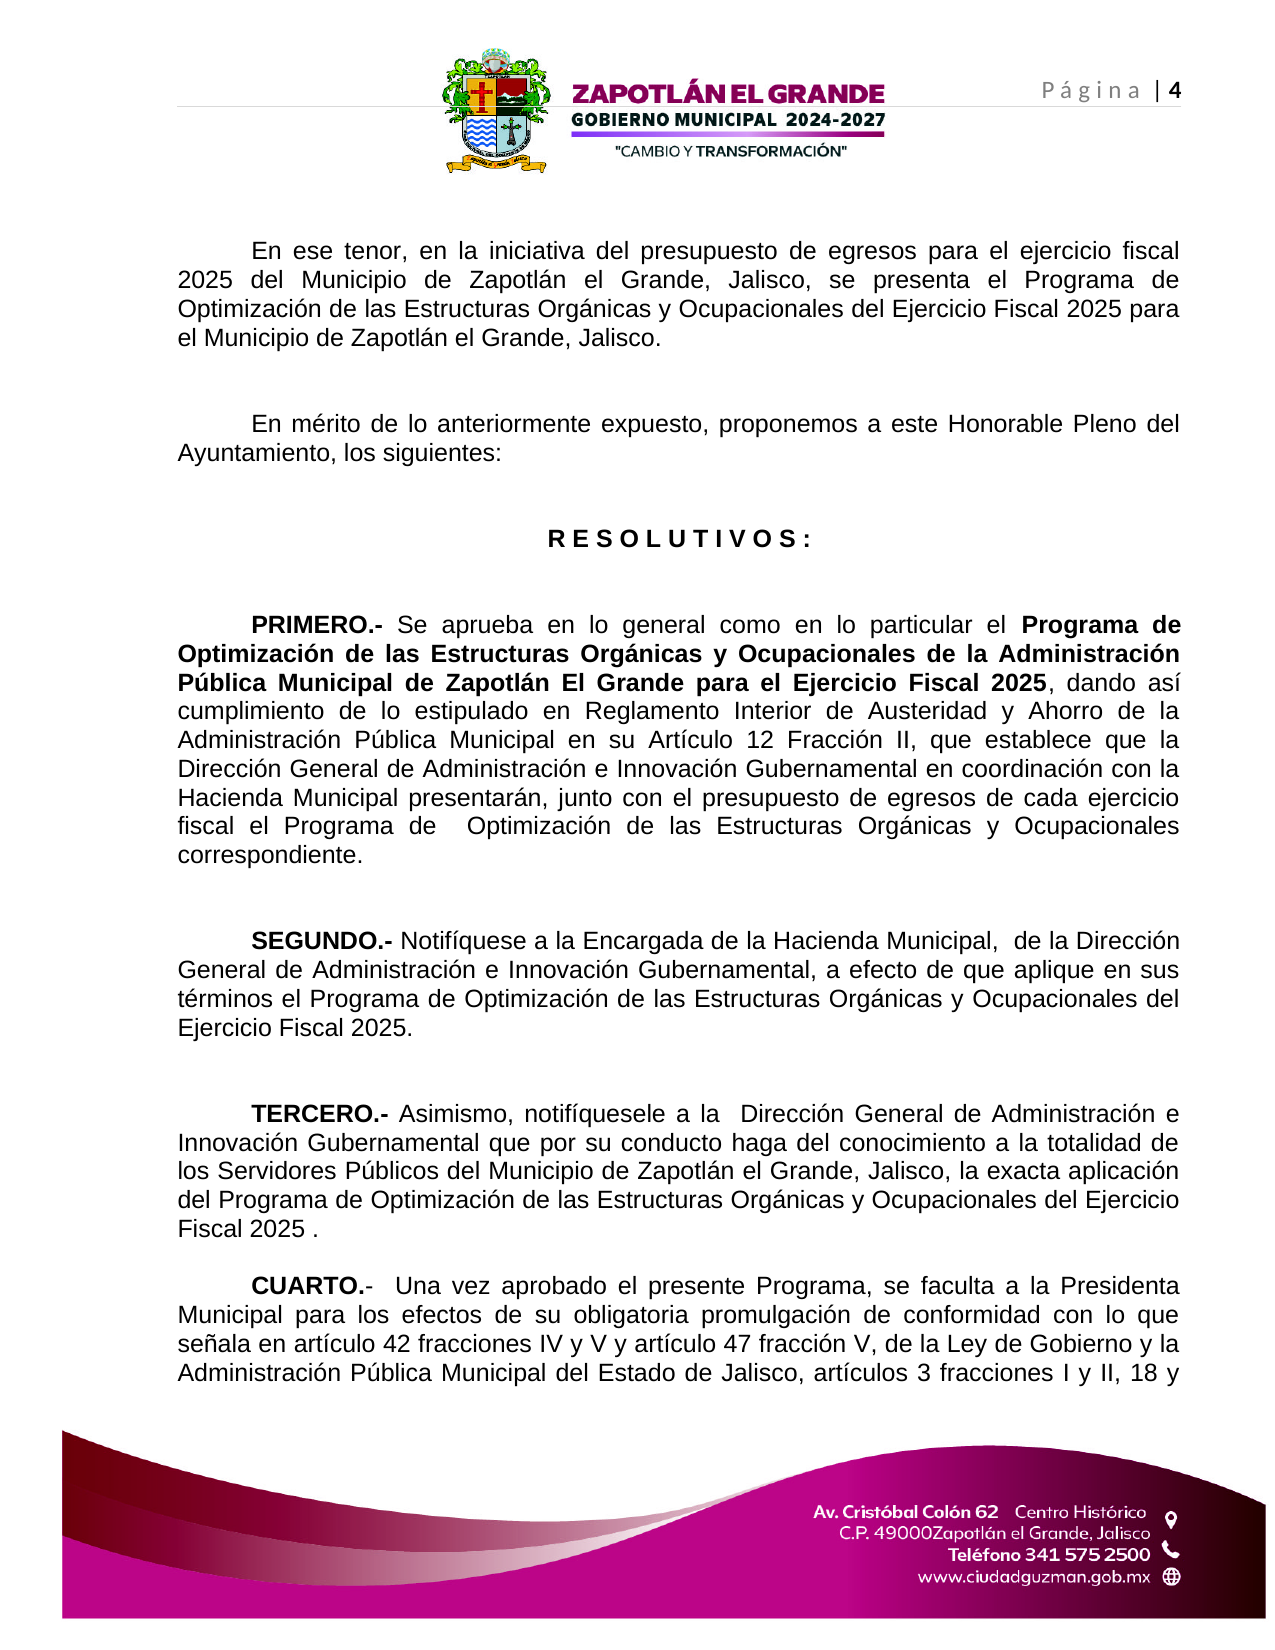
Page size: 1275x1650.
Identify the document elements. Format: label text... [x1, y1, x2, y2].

text En mérito de lo anteriormente expuesto, proponemos a este Honorable Pleno del Ayuntamiento, los siguientes: [177, 409, 1181, 466]
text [177, 1271, 1181, 1386]
picture [25, 6, 1275, 1650]
text TERCERO.- Asimismo, notifíquesele a la Dirección General de Administración e Innovación Gubernamental que por su conducto haga del conocimiento a la totalidad de los Servidores Públicos del Municipio de Zapotlán el Grande, Jalisco, la exacta aplicación del Programa de Optimización de las Estructuras Orgánicas y Ocupacionales del Ejercicio Fiscal 2025 . [177, 1099, 1181, 1242]
text PRIMERO.- Se aprueba en lo general como en lo particular el Programa de Optimización de las Estructuras Orgánicas y Ocupacionales de la Administración Pública Municipal de Zapotlán El Grande para el Ejercicio Fiscal 2025, dando así cumplimiento de lo estipulado en Reglamento Interior de Austeridad y Ahorro de la Administración Pública Municipal en su Artículo 12 Fracción II, que establece que la Dirección General de Administración e Innovación Gubernamental en coordinación con la Hacienda Municipal presentarán, junto con el presupuesto de egresos de cada ejercicio fiscal el Programa de Optimización de las Estructuras Orgánicas y Ocupacionales correspondiente. [177, 610, 1181, 869]
text SEGUNDO.- Notifíquese a la Encargada de la Hacienda Municipal, de la Dirección General de Administración e Innovación Gubernamental, a efecto de que aplique en sus términos el Programa de Optimización de las Estructuras Orgánicas y Ocupacionales del Ejercicio Fiscal 2025. [177, 926, 1181, 1041]
text R E S O L U T I V O S : [177, 524, 1181, 552]
text En ese tenor, en la iniciativa del presupuesto de egresos para el ejercicio fiscal 2025 del Municipio de Zapotlán el Grande, Jalisco, se presenta el Programa de Optimización de las Estructuras Orgánicas y Ocupacionales del Ejercicio Fiscal 2025 para el Municipio de Zapotlán el Grande, Jalisco. [177, 236, 1181, 351]
